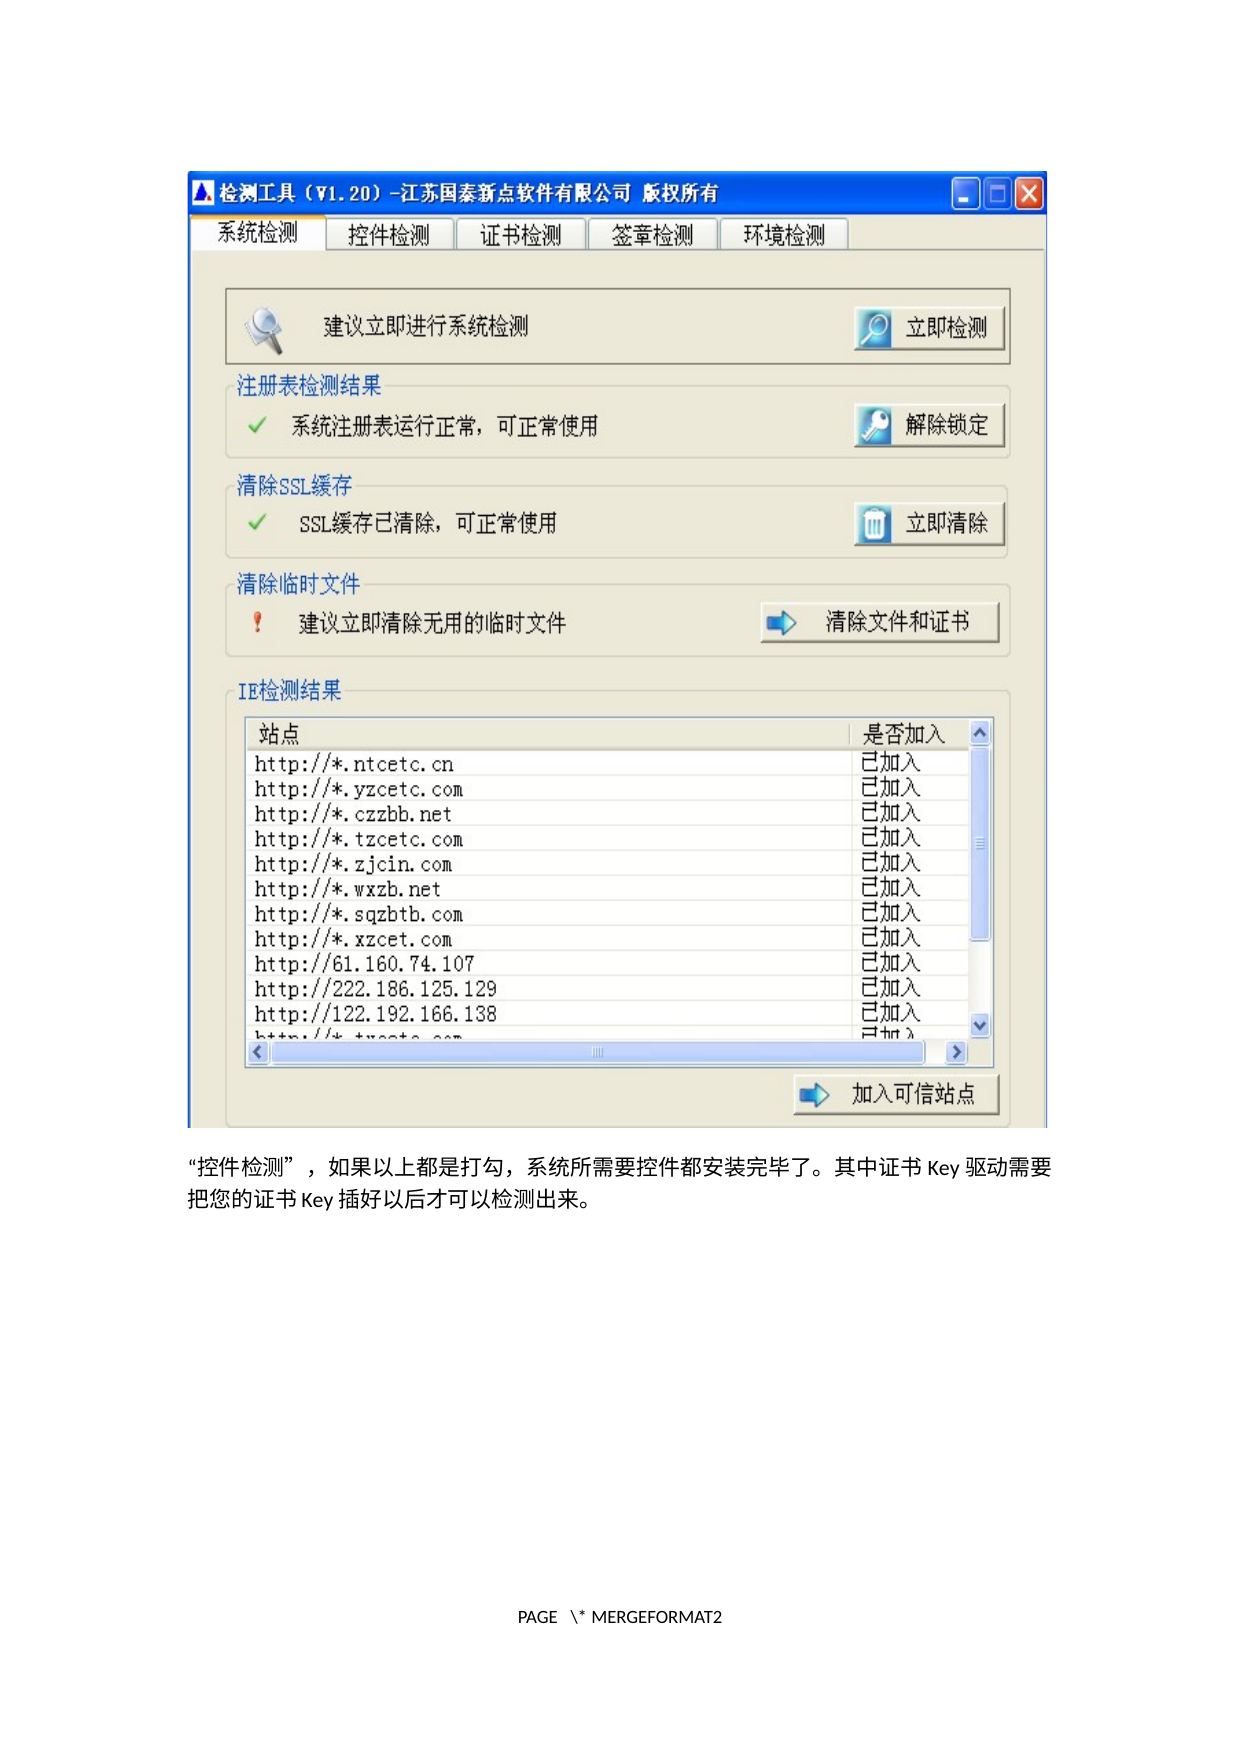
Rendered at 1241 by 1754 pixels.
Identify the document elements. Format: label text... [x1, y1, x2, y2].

text “控件检测”，如果以上都是打勾，系统所需要控件都安装完毕了。其中证书Key 驱动需要把您的证书Key 插好以后才可以检测出来。 [187, 1149, 1053, 1214]
picture [187, 171, 1048, 1128]
